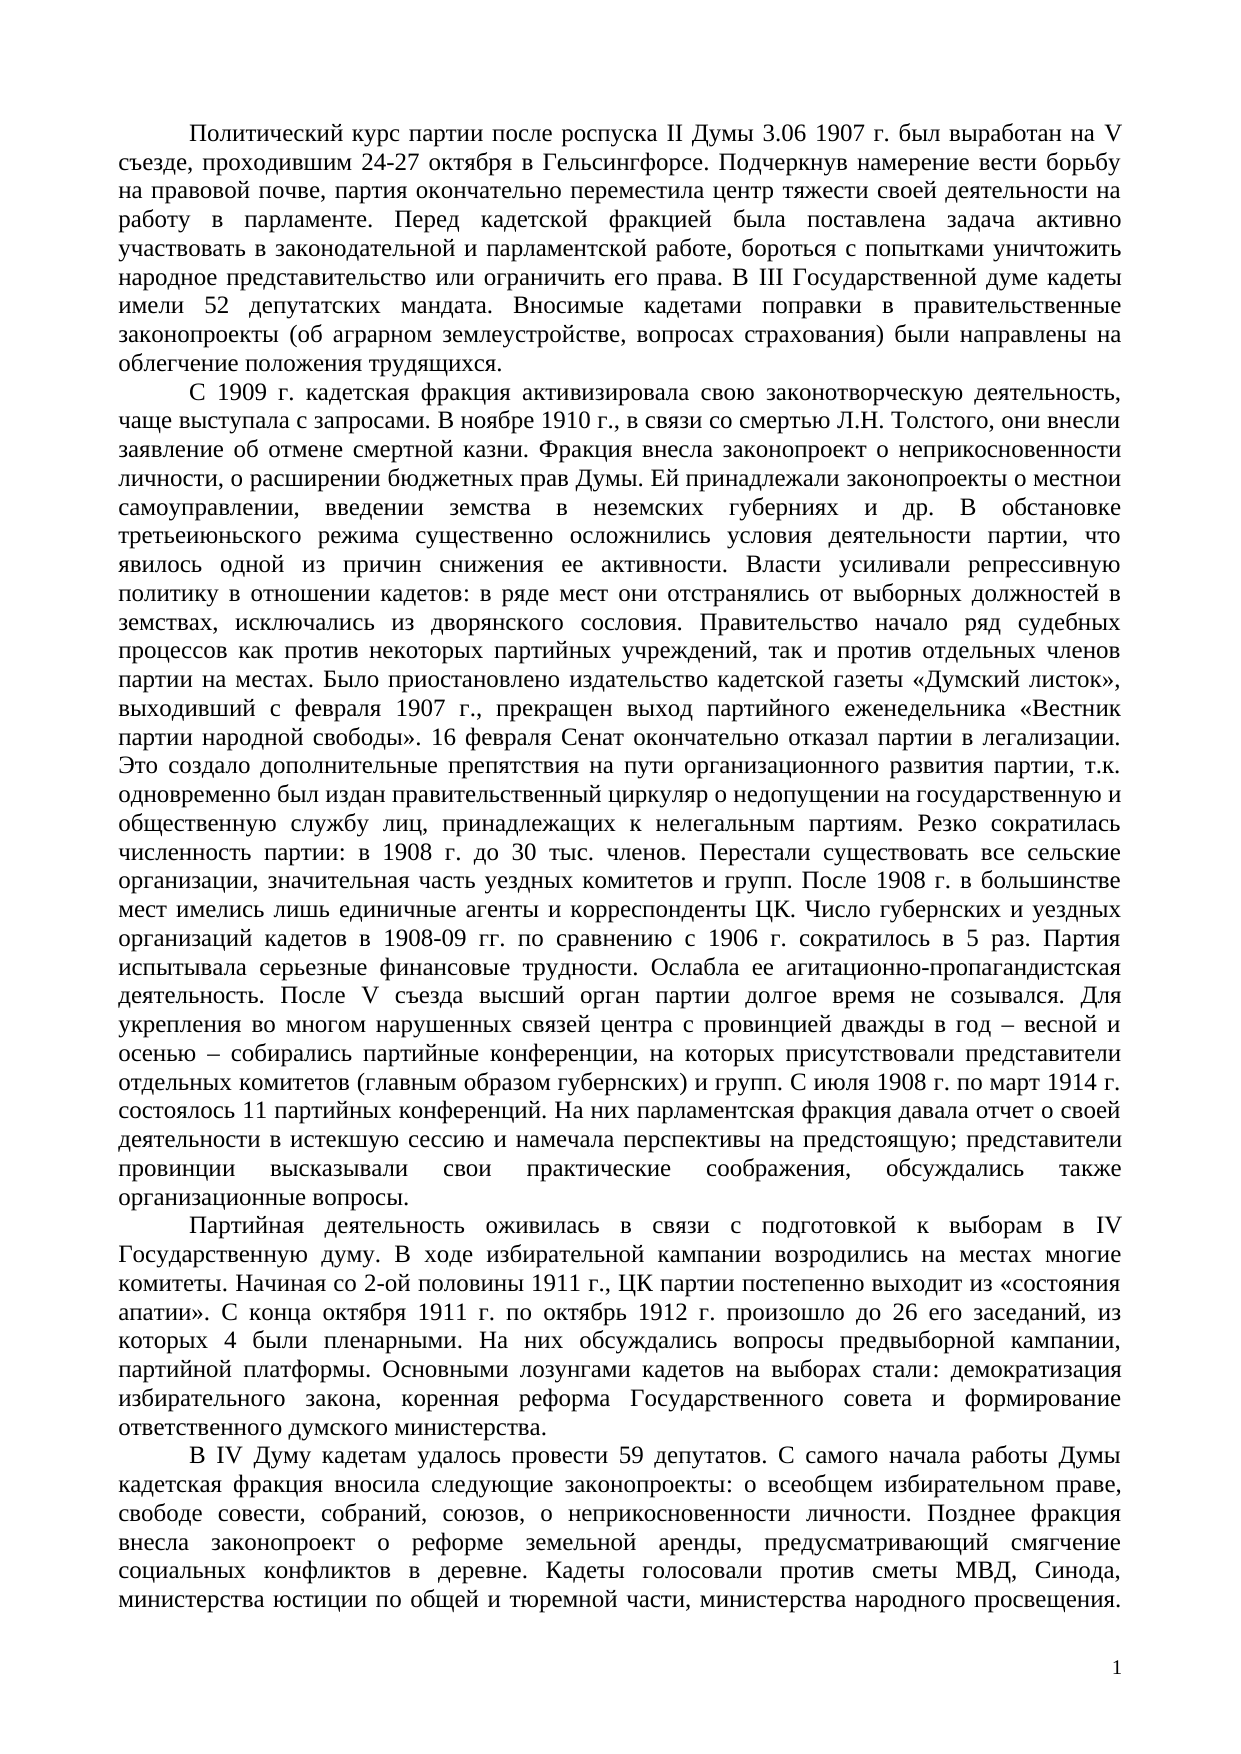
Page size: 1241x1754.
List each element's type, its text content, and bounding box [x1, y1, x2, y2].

text С 1909 г. кадетская фракция активизировала свою законотворческую деятельность, чаще выступала с запросами. В ноябре 1910 г., в связи со смертью Л.Н. Толстого, они внесли заявление об отмене смертной казни. Фракция внесла законопроект о неприкосновенности личности, о расширении бюджетных прав Думы. Ей принадлежали законопроекты о местнои самоуправлении, введении земства в неземских губерниях и др. В обстановке третьеиюньского режима существенно осложнились условия деятельности партии, что явилось одной из причин снижения ее активности. Власти усиливали репрессивную политику в отношении кадетов: в ряде мест они отстранялись от выборных должностей в земствах, исключались из дворянского сословия. Правительство начало ряд судебных процессов как против некоторых партийных учреждений, так и против отдельных членов партии на местах. Было приостановлено издательство кадетской газеты «Думский листок», выходивший с февраля 1907 г., прекращен выход партийного еженедельника «Вестник партии народной свободы». 16 февраля Сенат окончательно отказал партии в легализации. Это создало дополнительные препятствия на пути организационного развития партии, т.к. одновременно был издан правительственный циркуляр о недопущении на государственную и общественную службу лиц, принадлежащих к нелегальным партиям. Резко сократилась численность партии: в 1908 г. до 30 тыс. членов. Перестали существовать все сельские организации, значительная часть уездных комитетов и групп. После 1908 г. в большинстве мест имелись лишь единичные агенты и корреспонденты ЦК. Число губернских и уездных организаций кадетов в 1908-09 гг. по сравнению с 1906 г. сократилось в 5 раз. Партия испытывала серьезные финансовые трудности. Ослабла ее агитационно-пропагандистская деятельность. После V съезда высший орган партии долгое время не созывался. Для укрепления во многом нарушенных связей центра с провинцией дважды в год – весной и осенью – собирались партийные конференции, на которых присутствовали представители отдельных комитетов (главным образом губернских) и групп. С июля 1908 г. по март 1914 г. состоялось 11 партийных конференций. На них парламентская фракция давала отчет о своей деятельности в истекшую сессию и намечала перспективы на предстоящую; представители провинции высказывали свои практические соображения, обсуждались также организационные вопросы. [118, 377, 1122, 1211]
text Политический курс партии после роспуска II Думы 3.06 1907 г. был выработан на V съезде, проходившим 24-27 октября в Гельсингфорсе. Подчеркнув намерение вести борьбу на правовой почве, партия окончательно переместила центр тяжести своей деятельности на работу в парламенте. Перед кадетской фракцией была поставлена задача активно участвовать в законодательной и парламентской работе, бороться с попытками уничтожить народное представительство или ограничить его права. В III Государственной думе кадеты имели 52 депутатских мандата. Вносимые кадетами поправки в правительственные законопроекты (об аграрном землеустройстве, вопросах страхования) были направлены на облегчение положения трудящихся. [118, 118, 1122, 377]
text Партийная деятельность оживилась в связи с подготовкой к выборам в IV Государственную думу. В ходе избирательной кампании возродились на местах многие комитеты. Начиная со 2-ой половины 1911 г., ЦК партии постепенно выходит из «состояния апатии». С конца октября 1911 г. по октябрь 1912 г. произошло до 26 его заседаний, из которых 4 были пленарными. На них обсуждались вопросы предвыборной кампании, партийной платформы. Основными лозунгами кадетов на выборах стали: демократизация избирательного закона, коренная реформа Государственного совета и формирование ответственного думского министерства. [118, 1211, 1122, 1441]
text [118, 1441, 1122, 1613]
